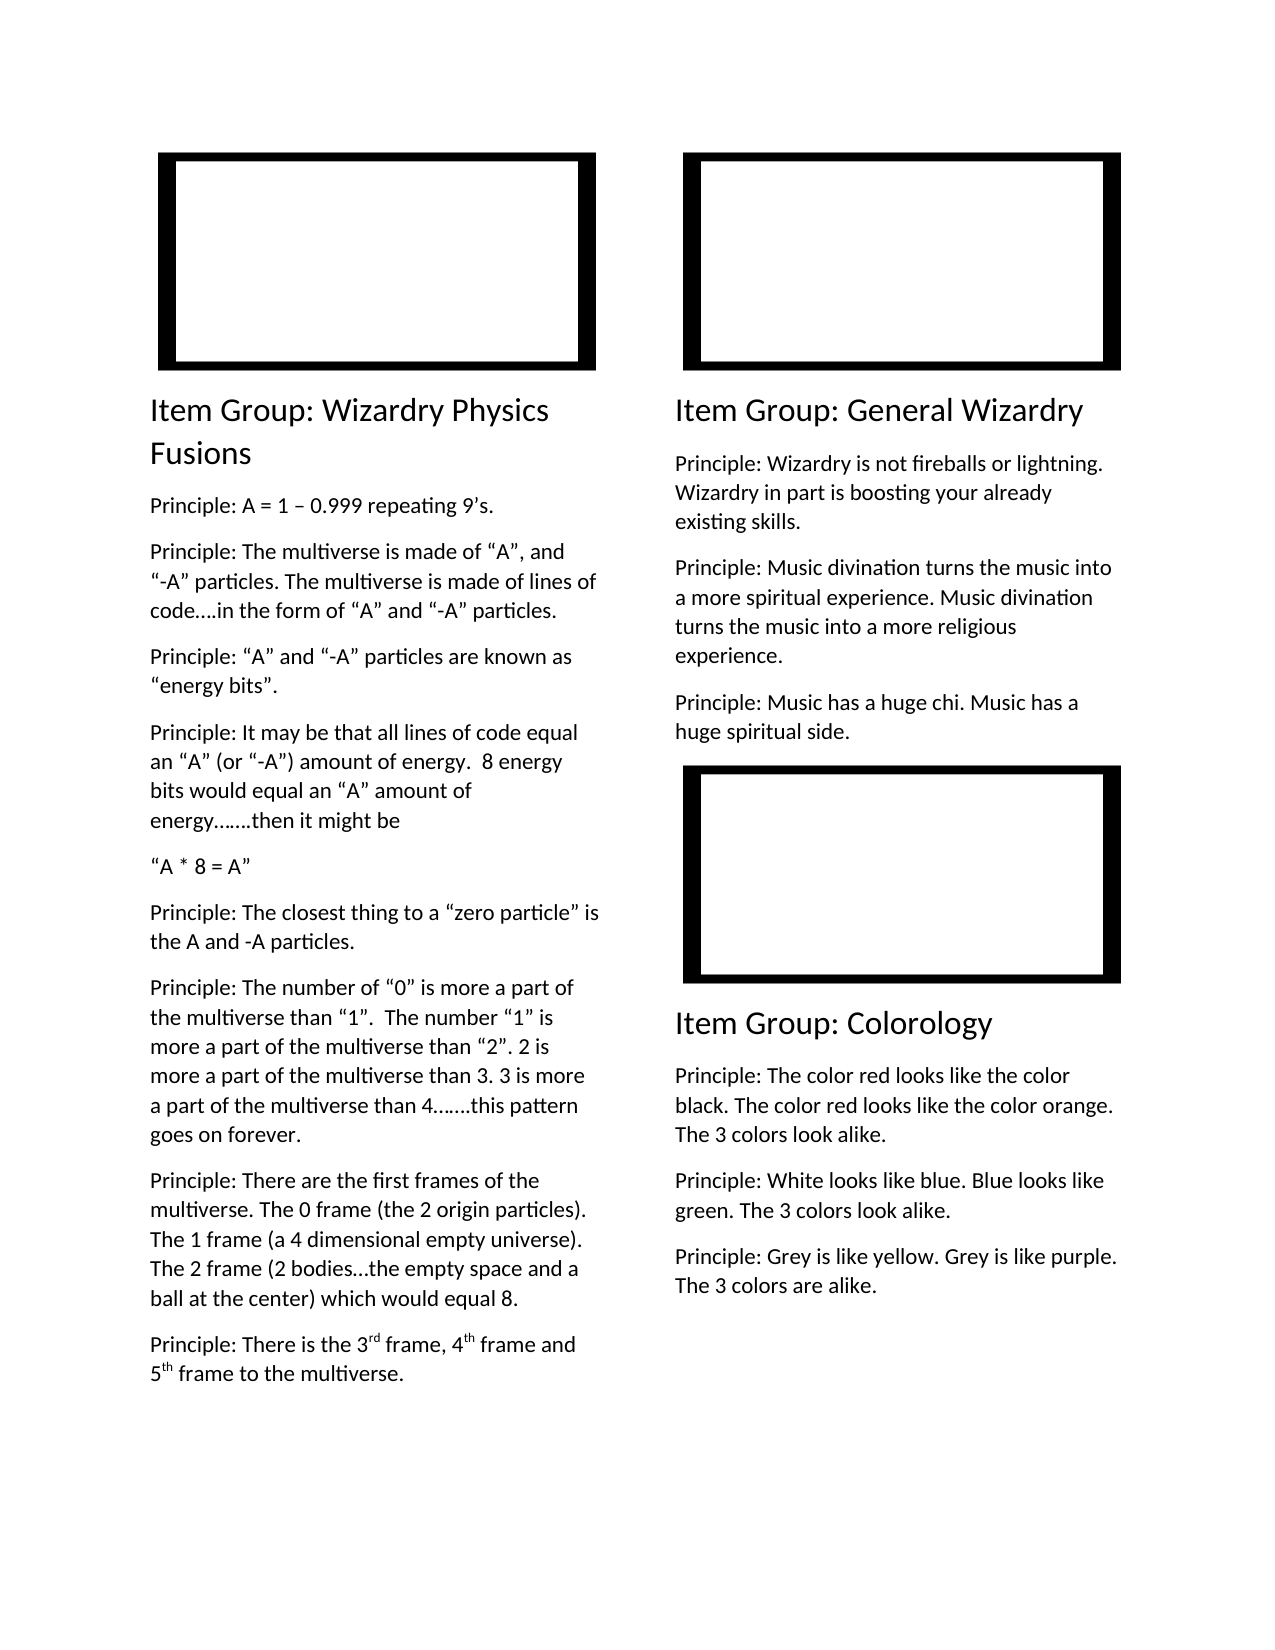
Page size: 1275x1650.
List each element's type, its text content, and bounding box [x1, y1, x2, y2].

text Principle: There is the 3rd frame, 4th frame and 5th frame to the multiverse. [150, 1330, 600, 1387]
picture [675, 150, 1125, 372]
picture [675, 763, 1125, 985]
text “A * 8 = A” [150, 852, 600, 880]
text Item Group: Colorology [675, 1002, 1125, 1043]
text Item Group: Wizardry Physics Fusions [150, 389, 600, 473]
text Principle: “A” and “-A” particles are known as “energy bits”. [150, 642, 600, 699]
text Principle: Music divination turns the music into a more spiritual experience. Music divination turns the music into a more religious experience. [675, 553, 1125, 669]
text Principle: Wizardry is not fireballs or lightning. Wizardry in part is boosting your already existing skills. [675, 449, 1125, 535]
text Principle: A = 1 – 0.999 repeating 9’s. [150, 491, 600, 519]
picture [150, 150, 600, 372]
text Principle: The closest thing to a “zero particle” is the A and -A particles. [150, 898, 600, 955]
text Principle: The color red looks like the color black. The color red looks like the color orange. The 3 colors look alike. [675, 1062, 1125, 1148]
text Principle: Grey is like yellow. Grey is like purple. The 3 colors are alike. [675, 1242, 1125, 1299]
text Principle: The multiverse is made of “A”, and “-A” particles. The multiverse is made of lines of code….in the form of “A” and “-A” particles. [150, 537, 600, 624]
text Item Group: General Wizardry [675, 389, 1125, 430]
text Principle: White looks like blue. Blue looks like green. The 3 colors look alike. [675, 1166, 1125, 1224]
text Principle: It may be that all lines of code equal an “A” (or “-A”) amount of energy. 8 energy bits would equal an “A” amount of energy…….then it might be [150, 718, 600, 834]
text Principle: Music has a huge chi. Music has a huge spiritual side. [675, 688, 1125, 745]
text Principle: The number of “0” is more a part of the multiverse than “1”. The number “1” is more a part of the multiverse than “2”. 2 is more a part of the multiverse than 3. 3 is more a part of the multiverse than 4…….this pattern goes on forever. [150, 973, 600, 1148]
text Principle: There are the first frames of the multiverse. The 0 frame (the 2 origin particles). The 1 frame (a 4 dimensional empty universe). The 2 frame (2 bodies…the empty space and a ball at the center) which would equal 8. [150, 1166, 600, 1312]
